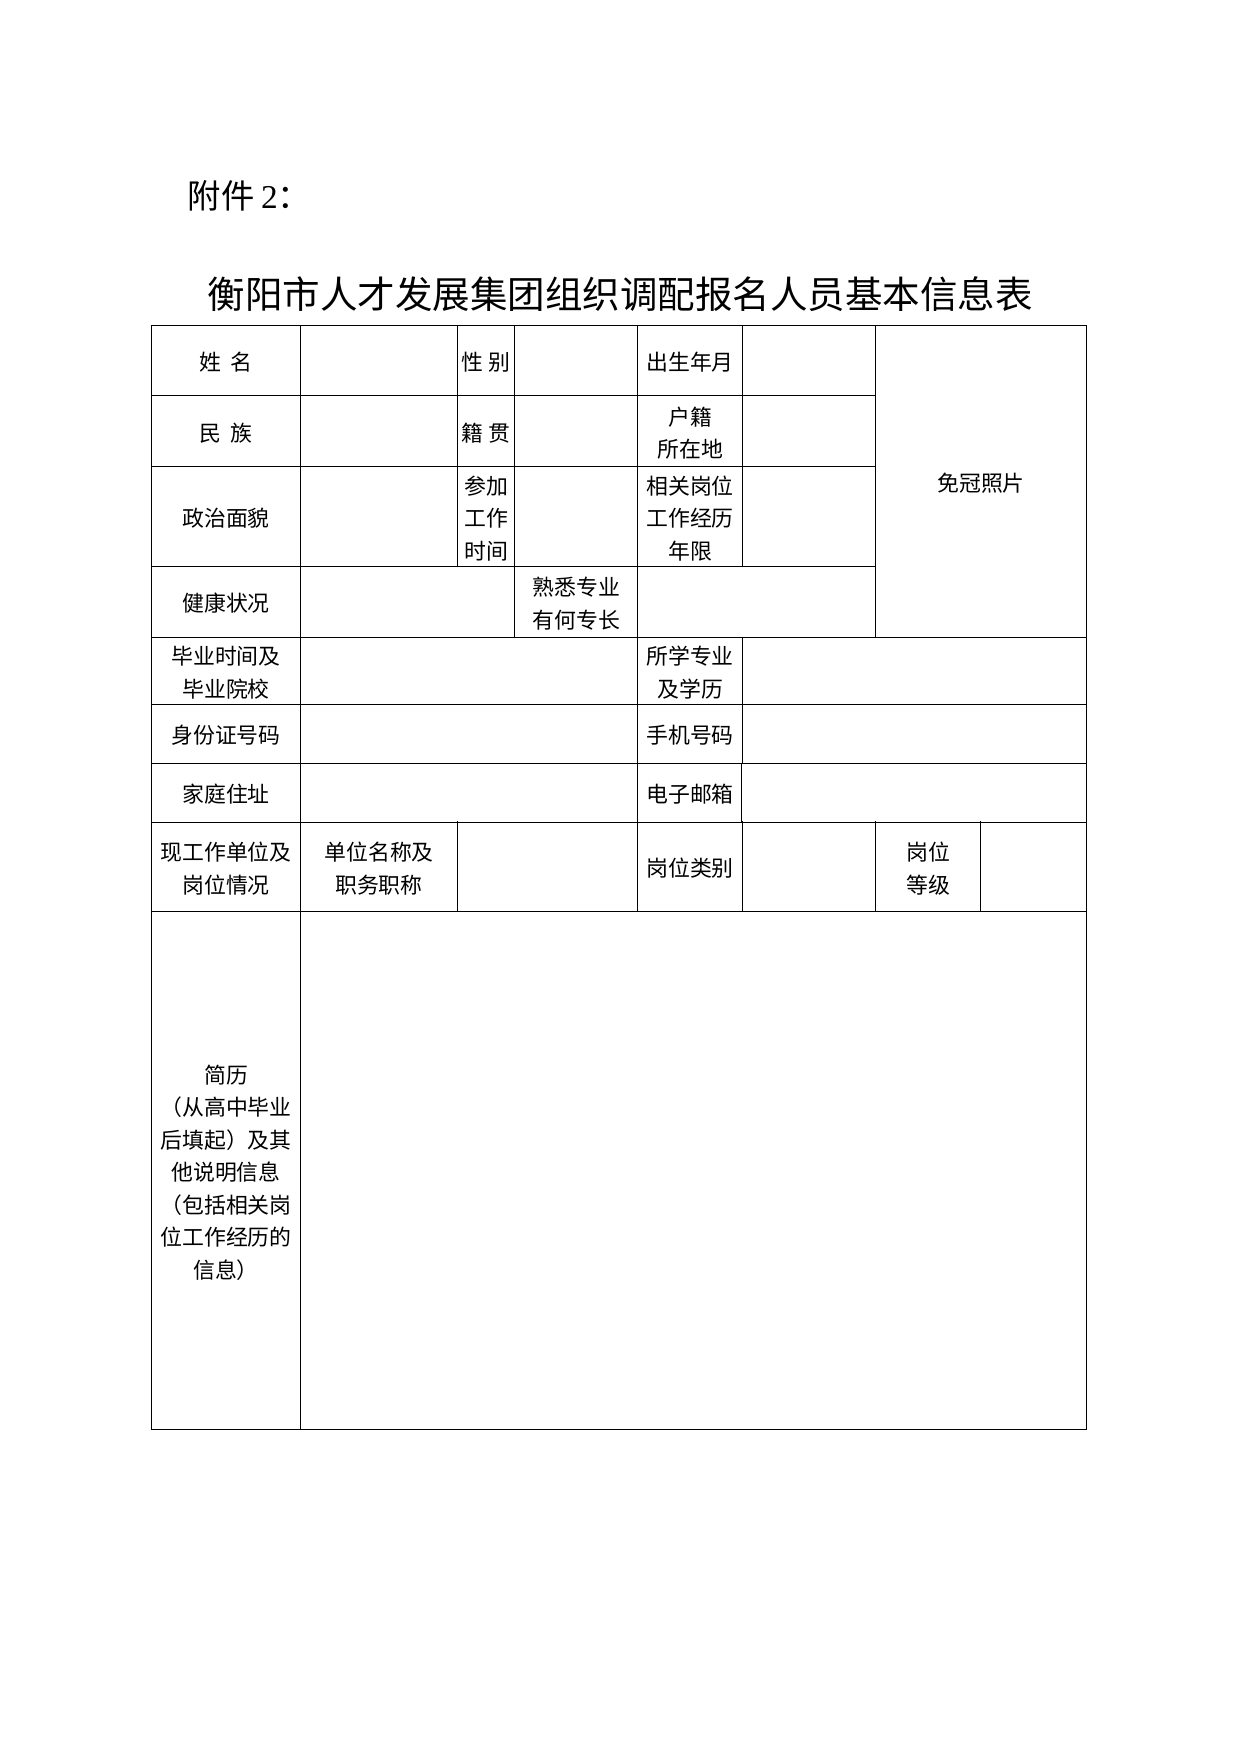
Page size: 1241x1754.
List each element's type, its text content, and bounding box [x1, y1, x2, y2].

table_header 免冠照片 [876, 326, 1086, 637]
table_cell 熟悉专业 有何专长 [515, 567, 637, 637]
table_cell 现工作单位及岗位情况 [152, 823, 300, 911]
table_cell [301, 567, 514, 637]
table_cell 简历 （从高中毕业后填起）及其他说明信息（包括相关岗位工作经历的信息） [152, 912, 300, 1428]
table_cell 家庭住址 [152, 764, 300, 821]
table_cell [515, 467, 637, 566]
table_cell [742, 764, 1086, 821]
table_cell 民 族 [152, 396, 300, 466]
text 衡阳市人才发展集团组织调配报名人员基本信息表 [187, 259, 1053, 324]
table_header [515, 326, 637, 395]
table_cell 电子邮箱 [638, 764, 741, 821]
table_header 姓 名 [152, 326, 300, 395]
table_cell [743, 705, 1086, 762]
text 附件2： [187, 162, 1053, 227]
table_cell [301, 467, 457, 566]
table_cell 所学专业及学历 [638, 638, 742, 704]
table_cell 身份证号码 [152, 705, 300, 762]
table_cell 单位名称及 职务职称 [301, 823, 457, 911]
table_cell [743, 396, 875, 466]
table_cell 岗位类别 [638, 823, 742, 911]
table_header [743, 326, 875, 395]
table_cell 参加工作时间 [458, 467, 514, 566]
table_cell 手机号码 [638, 705, 742, 762]
table_cell [301, 912, 1086, 1428]
table_header 出生年月 [638, 326, 742, 395]
table_cell 岗位 等级 [876, 823, 980, 911]
table_cell 健康状况 [152, 567, 300, 637]
table_cell 毕业时间及 毕业院校 [152, 638, 300, 704]
table_cell [301, 764, 637, 821]
table_cell 政治面貌 [152, 467, 300, 566]
table_cell [458, 823, 637, 911]
table_header [301, 326, 457, 395]
table_cell [515, 396, 637, 466]
table_cell 户籍 所在地 [638, 396, 742, 466]
table_cell 籍 贯 [458, 396, 514, 466]
table_cell [638, 567, 875, 637]
table_cell [743, 823, 875, 911]
table_header 性 别 [458, 326, 514, 395]
table_cell [743, 638, 1086, 704]
table_cell 相关岗位工作经历年限 [638, 467, 742, 566]
table_cell [301, 638, 637, 704]
table_cell [301, 396, 457, 466]
table_cell [301, 705, 637, 762]
table_cell [743, 467, 875, 566]
table_cell [981, 823, 1086, 911]
